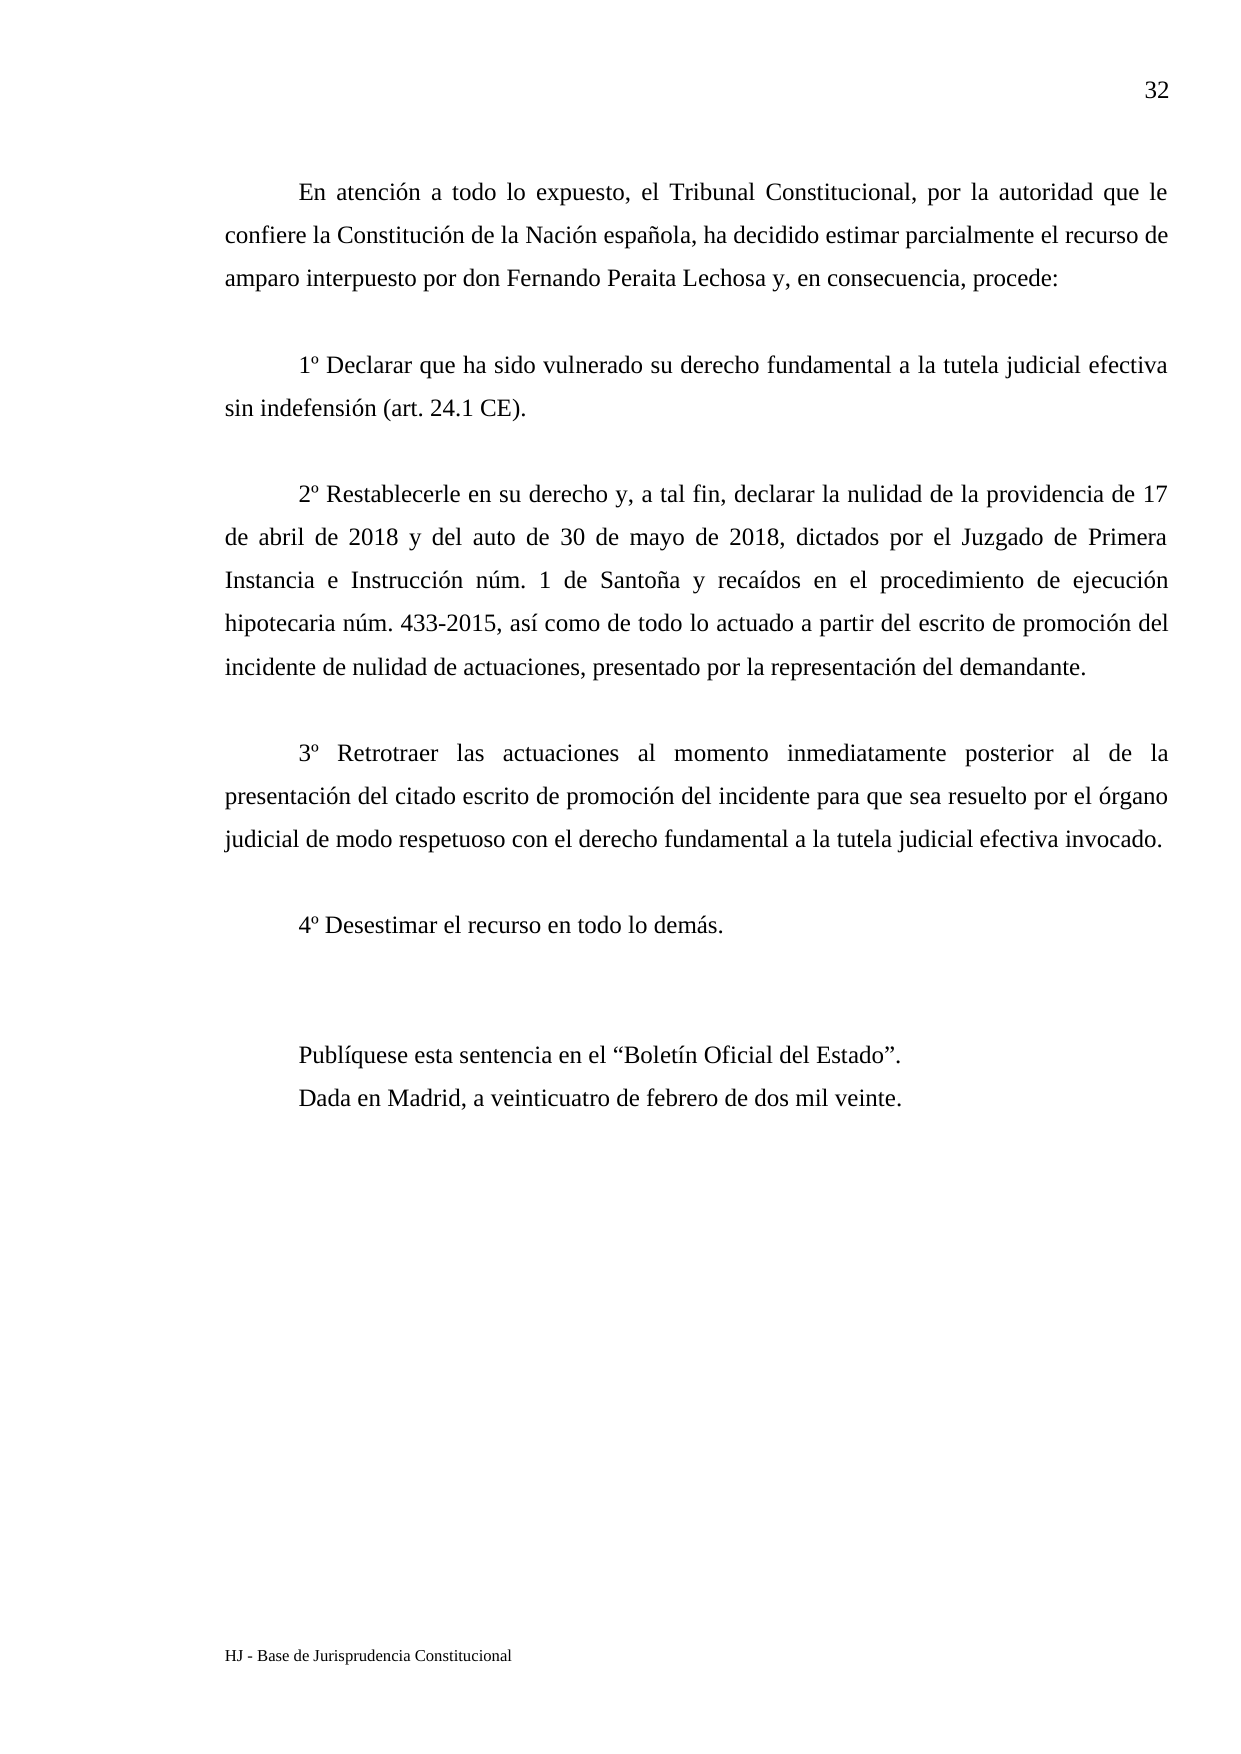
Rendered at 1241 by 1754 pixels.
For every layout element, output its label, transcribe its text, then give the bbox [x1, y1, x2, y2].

text 2º Restablecerle en su derecho y, a tal fin, declarar la nulidad de la providencia de 17 de abril de 2018 y del auto de 30 de mayo de 2018, dictados por el Juzgado de Primera Instancia e Instrucción núm. 1 de Santoña y recaídos en el procedimiento de ejecución hipotecaria núm. 433-2015, así como de todo lo actuado a partir del escrito de promoción del incidente de nulidad de actuaciones, presentado por la representación del demandante. [224, 479, 1169, 680]
text En atención a todo lo expuesto, el Tribunal Constitucional, por la autoridad que le confiere la Constitución de la Nación española, ha decidido estimar parcialmente el recurso de amparo interpuesto por don Fernando Peraita Lechosa y, en consecuencia, procede: [224, 177, 1169, 292]
text Dada en Madrid, a veinticuatro de febrero de dos mil veinte. [224, 1083, 1169, 1112]
text 3º Retrotraer las actuaciones al momento inmediatamente posterior al de la presentación del citado escrito de promoción del incidente para que sea resuelto por el órgano judicial de modo respetuoso con el derecho fundamental a la tutela judicial efectiva invocado. [224, 738, 1169, 853]
text 1º Declarar que ha sido vulnerado su derecho fundamental a la tutela judicial efectiva sin indefensión (art. 24.1 CE). [224, 350, 1169, 422]
text Publíquese esta sentencia en el “Boletín Oficial del Estado”. [224, 1040, 1169, 1068]
text 4º Desestimar el recurso en todo lo demás. [224, 910, 1169, 939]
